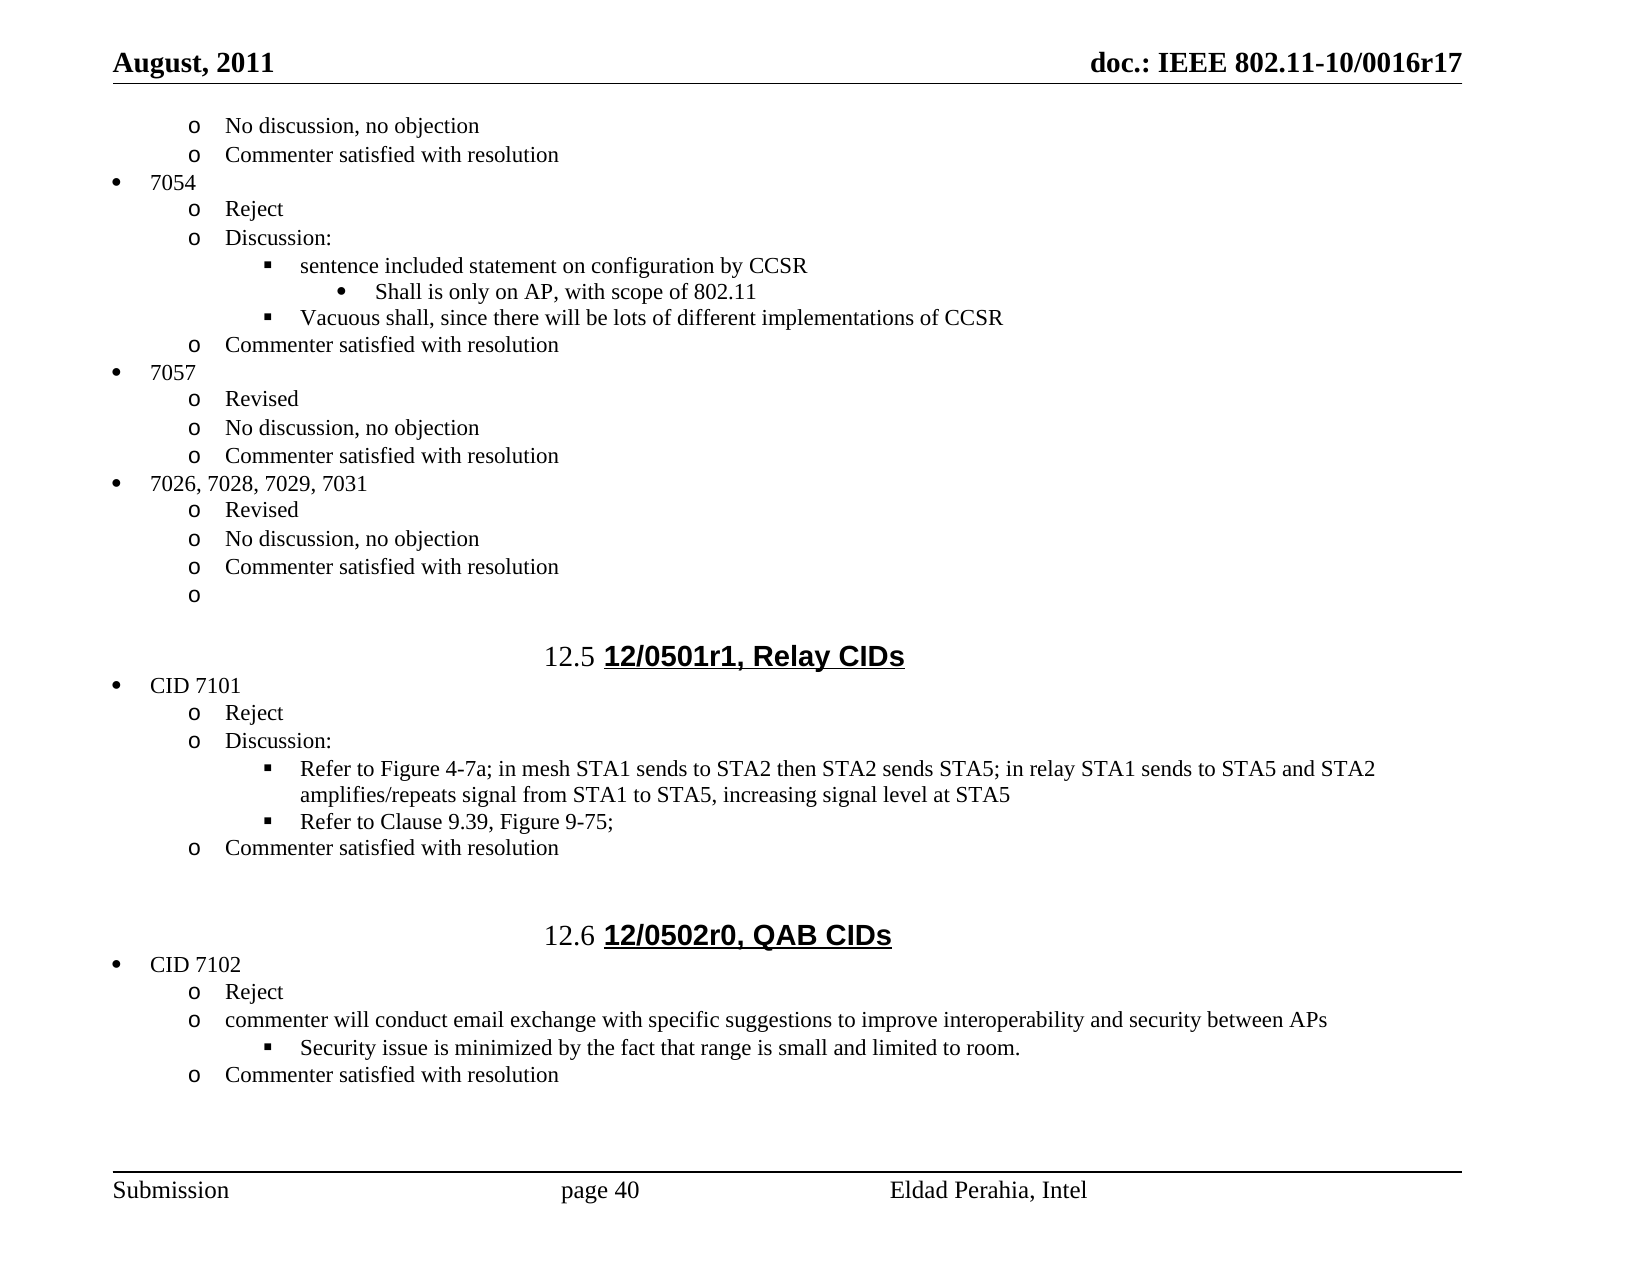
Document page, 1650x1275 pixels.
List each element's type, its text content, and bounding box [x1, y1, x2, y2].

list Revised [187, 496, 1462, 525]
subtitle 12/0502r0, QAB CIDs [544, 918, 1462, 951]
list Vacuous shall, since there will be lots of different implementations of CCSR [262, 304, 1462, 331]
list Commenter satisfied with resolution [187, 141, 1462, 169]
list Reject [187, 195, 1462, 223]
list Shall is only on AP, with scope of 802.11 [337, 278, 1462, 304]
list CID 7102 [112, 951, 1462, 978]
list No discussion, no objection [187, 525, 1462, 553]
list 7054 [112, 169, 1462, 195]
list Revised [187, 385, 1462, 414]
list Reject [187, 978, 1462, 1006]
list Security issue is minimized by the fact that range is small and limited to room. [262, 1034, 1462, 1061]
list No discussion, no objection [187, 414, 1462, 442]
list 7026, 7028, 7029, 7031 [112, 470, 1462, 496]
list Reject [187, 698, 1462, 727]
list Commenter satisfied with resolution [187, 1061, 1462, 1089]
list commenter will conduct email exchange with specific suggestions to improve interoperability and security between APs [187, 1006, 1462, 1034]
list Commenter satisfied with resolution [187, 442, 1462, 470]
list Discussion: [187, 223, 1462, 252]
list Commenter satisfied with resolution [187, 553, 1462, 581]
list CID 7101 [112, 672, 1462, 698]
list Commenter satisfied with resolution [187, 331, 1462, 359]
list No discussion, no objection [187, 112, 1462, 141]
list Refer to Figure 4-7a; in mesh STA1 sends to STA2 then STA2 sends STA5; in relay STA1 sends to STA5 and STA2 amplifies/repeats signal from STA1 to STA5, increasing signal level at STA5 [262, 755, 1462, 808]
list Discussion: [187, 727, 1462, 755]
list Refer to Clause 9.39, Figure 9-75; [262, 808, 1462, 834]
subtitle 12/0501r1, Relay CIDs [544, 638, 1462, 672]
list sentence included statement on configuration by CCSR [262, 252, 1462, 278]
list 7057 [112, 359, 1462, 385]
list Commenter satisfied with resolution [187, 834, 1462, 862]
